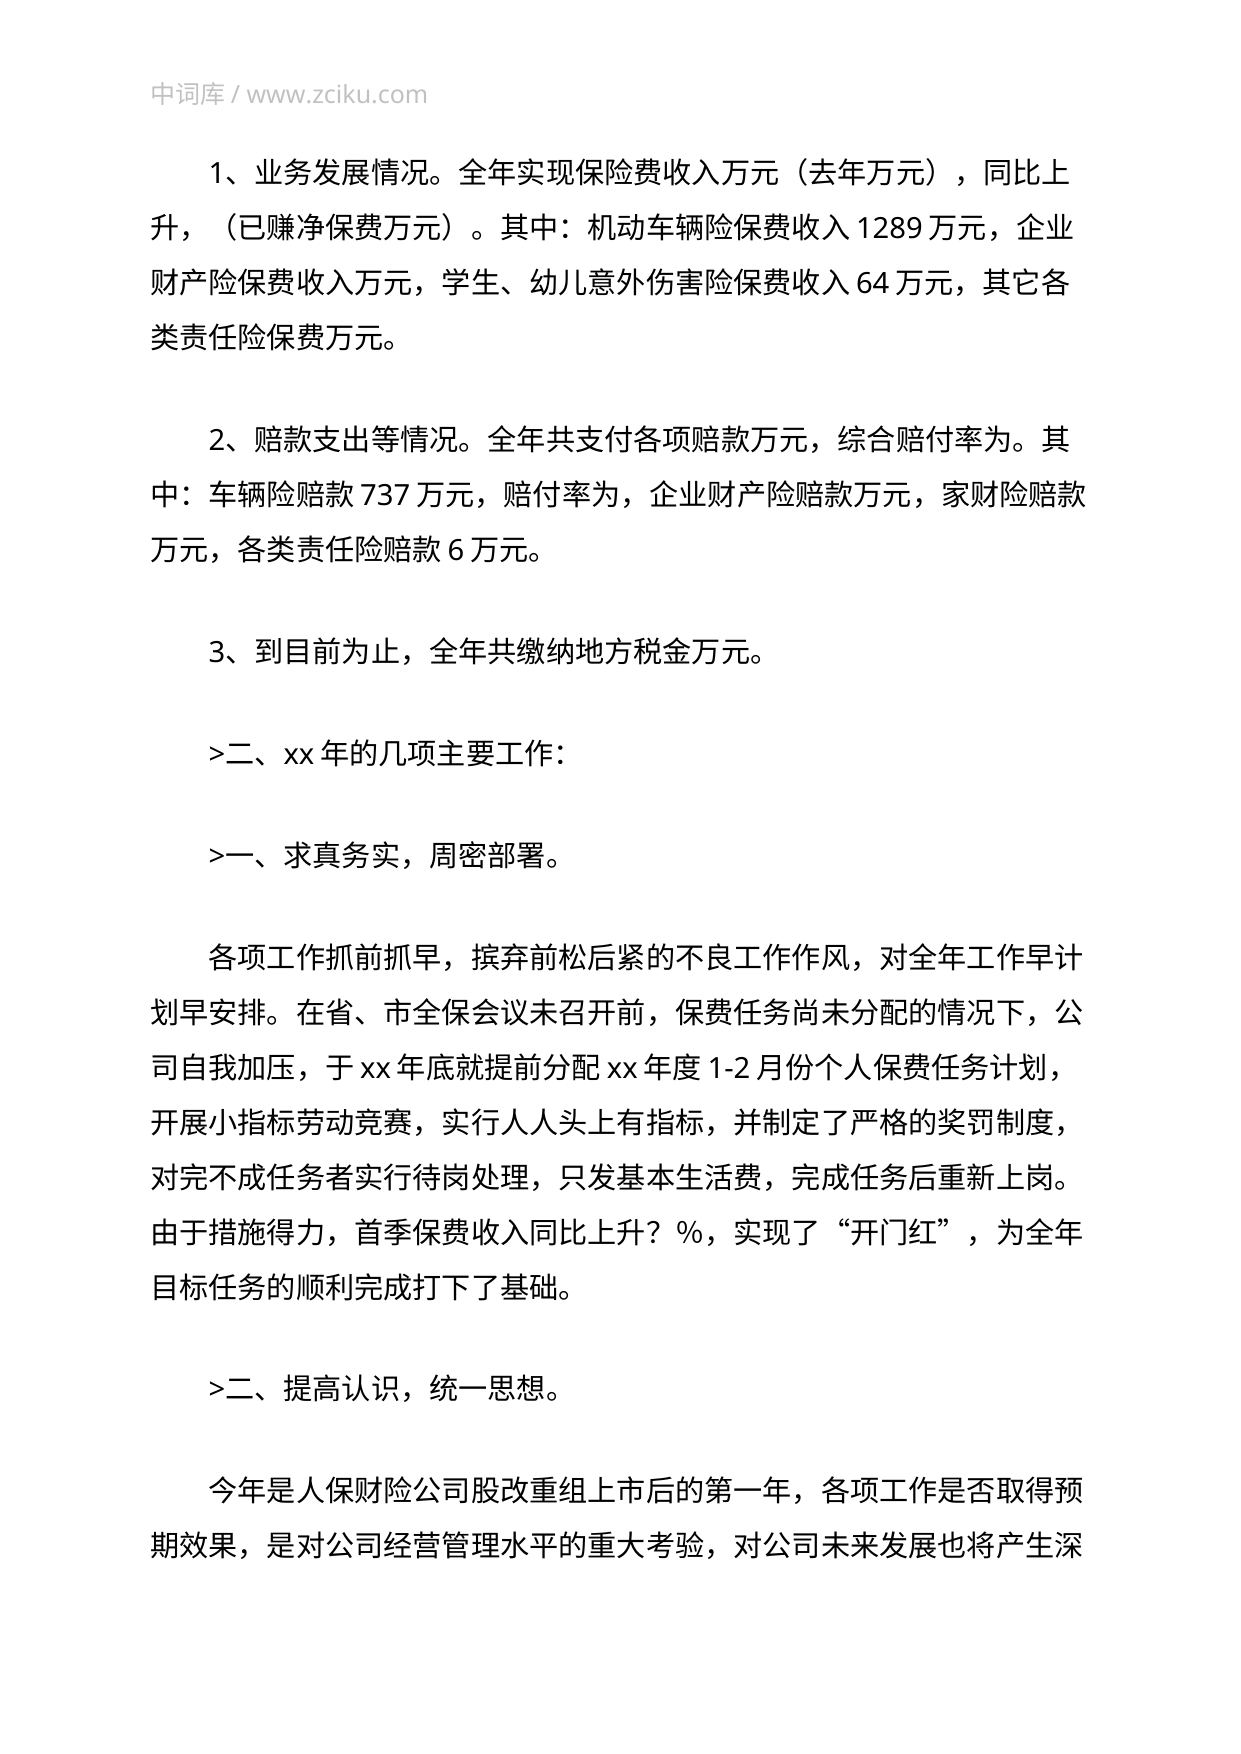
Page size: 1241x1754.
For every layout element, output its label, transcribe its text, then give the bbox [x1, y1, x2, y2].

text 1、业务发展情况。全年实现保险费收入万元（去年万元），同比上升，（已赚净保费万元）。其中：机动车辆险保费收入1289万元，企业财产险保费收入万元，学生、幼儿意外伤害险保费收入64万元，其它各类责任险保费万元。 [150, 150, 1090, 357]
text 2、赔款支出等情况。全年共支付各项赔款万元，综合赔付率为。其中：车辆险赔款737万元，赔付率为，企业财产险赔款万元，家财险赔款万元，各类责任险赔款6万元。 [150, 417, 1090, 569]
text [150, 1468, 1090, 1565]
text 3、到目前为止，全年共缴纳地方税金万元。 [150, 629, 1090, 671]
text >二、xx年的几项主要工作： [150, 731, 1090, 773]
text 各项工作抓前抓早，摈弃前松后紧的不良工作作风，对全年工作早计划早安排。在省、市全保会议未召开前，保费任务尚未分配的情况下，公司自我加压，于xx年底就提前分配xx年度1-2月份个人保费任务计划，开展小指标劳动竞赛，实行人人头上有指标，并制定了严格的奖罚制度，对完不成任务者实行待岗处理，只发基本生活费，完成任务后重新上岗。由于措施得力，首季保费收入同比上升？％，实现了“开门红”，为全年目标任务的顺利完成打下了基础。 [150, 935, 1090, 1306]
text >二、提高认识，统一思想。 [150, 1366, 1090, 1408]
text >一、求真务实，周密部署。 [150, 833, 1090, 875]
